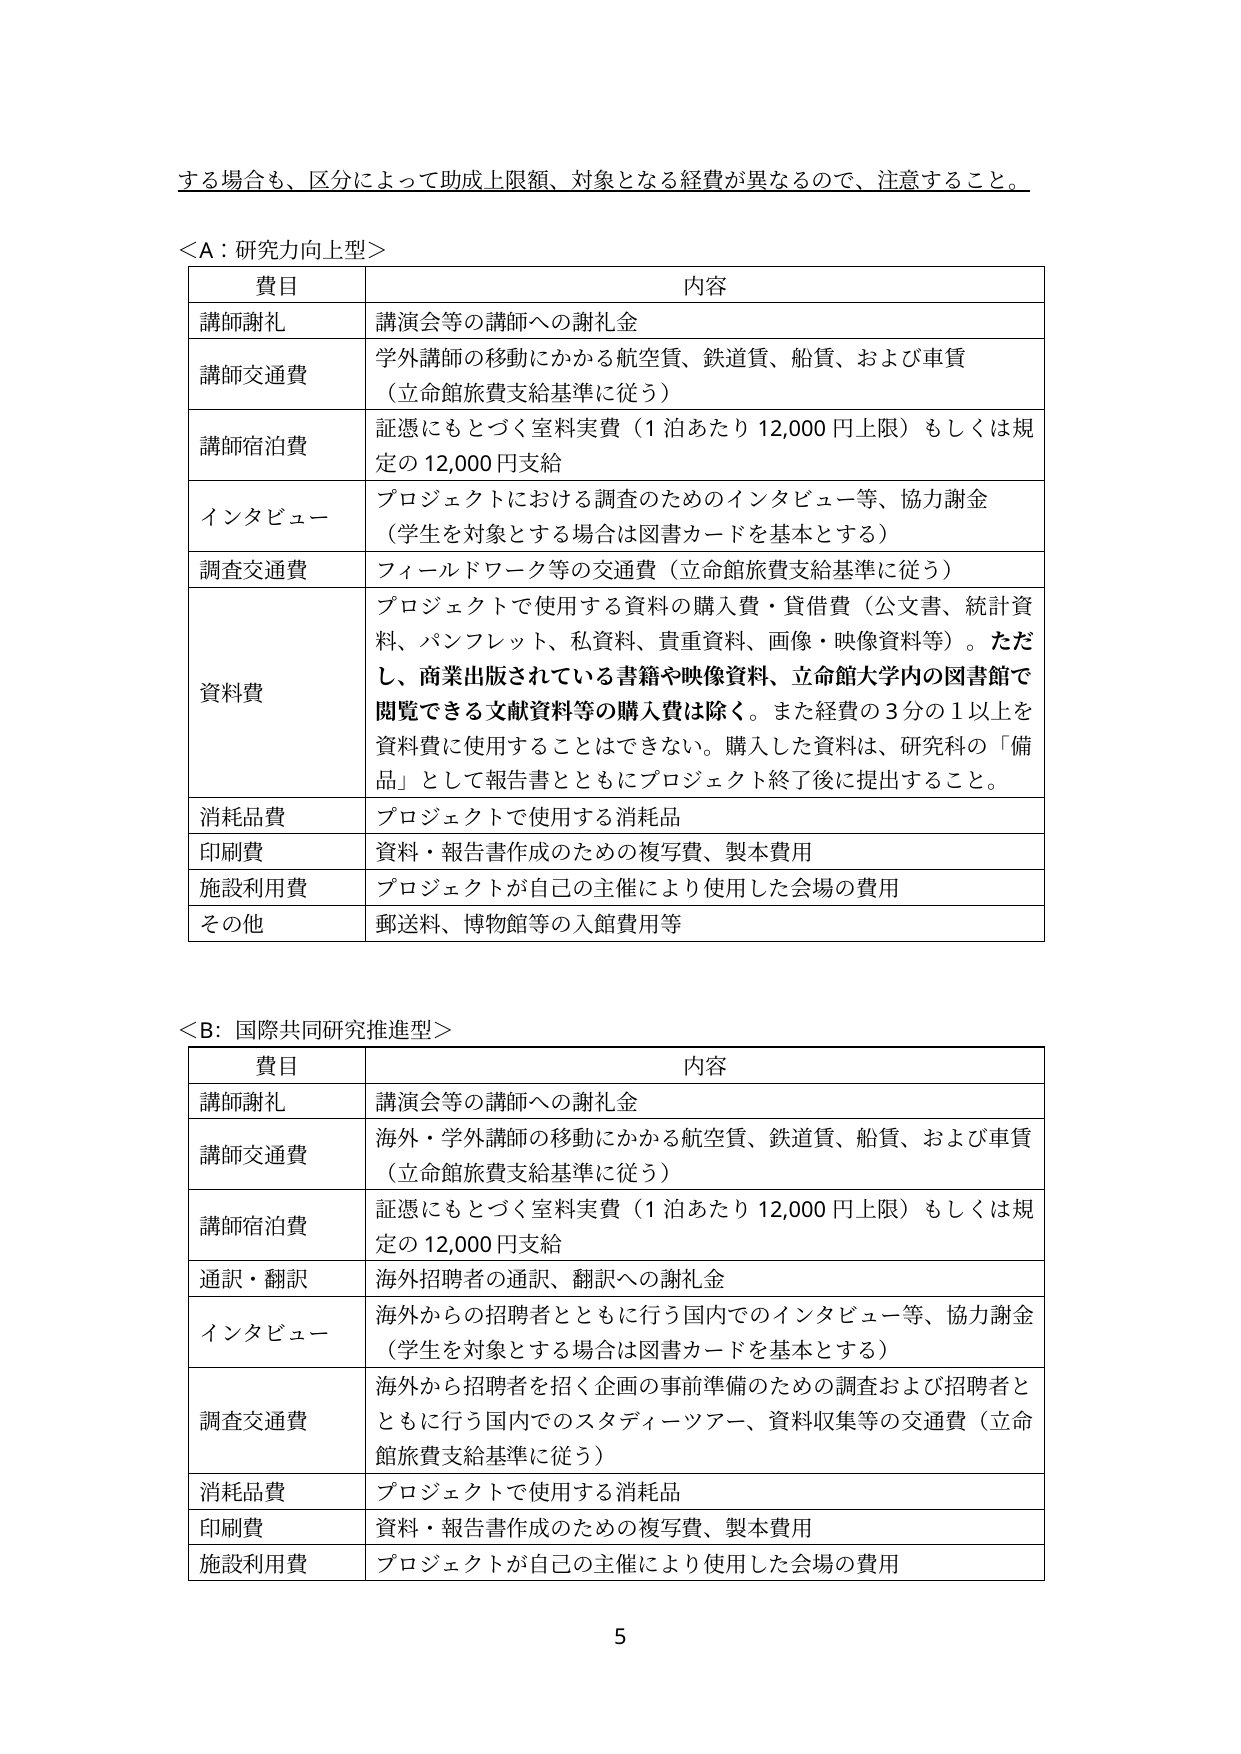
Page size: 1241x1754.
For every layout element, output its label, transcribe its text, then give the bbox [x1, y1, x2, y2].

table_header 費目 [189, 267, 365, 302]
table_cell 証憑にもとづく室料実費（1 泊あたり12,000 円上限）もしくは規定の12,000円支給 [366, 1190, 1044, 1260]
table_cell 学外講師の移動にかかる航空賃、鉄道賃、船賃、および車賃 （立命館旅費支給基準に従う） [366, 339, 1044, 409]
table_cell 資料・報告書作成のための複写費、製本費用 [366, 1510, 1044, 1544]
table_cell 講師宿泊費 [189, 410, 365, 480]
table_cell プロジェクトで使用する消耗品 [366, 798, 1044, 833]
table_header 費目 [189, 1048, 365, 1082]
table_cell インタビュー [189, 1297, 365, 1367]
table_cell インタビュー [189, 481, 365, 551]
text ＜A：研究力向上型＞ [177, 231, 1063, 266]
table_cell プロジェクトが自己の主催により使用した会場の費用 [366, 1545, 1044, 1580]
table_cell 施設利用費 [189, 1545, 365, 1580]
table_cell プロジェクトで使用する消耗品 [366, 1474, 1044, 1508]
table_cell 消耗品費 [189, 798, 365, 833]
table_cell プロジェクトが自己の主催により使用した会場の費用 [366, 870, 1044, 905]
table_cell 証憑にもとづく室料実費（1 泊あたり12,000 円上限）もしくは規定の12,000円支給 [366, 410, 1044, 480]
table_header 内容 [366, 1048, 1044, 1082]
table_cell 資料・報告書作成のための複写費、製本費用 [366, 834, 1044, 869]
table_cell 海外・学外講師の移動にかかる航空賃、鉄道賃、船賃、および車賃 （立命館旅費支給基準に従う） [366, 1119, 1044, 1189]
table_cell プロジェクトで使用する資料の購入費・貸借費（公文書、統計資料、パンフレット、私資料、貴重資料、画像・映像資料等）。ただし、商業出版されている書籍や映像資料、立命館大学内の図書館で閲覧できる文献資料等の購入費は除く。また経費の3分の１以上を資料費に使用することはできない。購入した資料は、研究科の「備品」として報告書とともにプロジェクト終了後に提出すること。 [366, 588, 1044, 797]
table_cell フィールドワーク等の交通費（立命館旅費支給基準に従う） [366, 552, 1044, 587]
table_header 内容 [366, 267, 1044, 302]
table_cell 海外招聘者の通訳、翻訳への謝礼金 [366, 1261, 1044, 1296]
table_cell 資料費 [189, 588, 365, 797]
table_cell 講演会等の講師への謝礼金 [366, 303, 1044, 338]
table_cell 海外から招聘者を招く企画の事前準備のための調査および招聘者とともに行う国内でのスタディーツアー、資料収集等の交通費（立命館旅費支給基準に従う） [366, 1368, 1044, 1472]
table_cell 調査交通費 [189, 552, 365, 587]
table_cell 調査交通費 [189, 1368, 365, 1472]
text ＜B：国際共同研究推進型＞ [177, 1012, 1063, 1046]
table_cell 印刷費 [189, 834, 365, 869]
table_cell 印刷費 [189, 1510, 365, 1544]
table_cell 消耗品費 [189, 1474, 365, 1508]
table_cell 海外からの招聘者とともに行う国内でのインタビュー等、協力謝金（学生を対象とする場合は図書カードを基本とする） [366, 1297, 1044, 1367]
table_cell 通訳・翻訳 [189, 1261, 365, 1296]
table_cell 講師謝礼 [189, 1084, 365, 1118]
table_cell プロジェクトにおける調査のためのインタビュー等、協力謝金 （学生を対象とする場合は図書カードを基本とする） [366, 481, 1044, 551]
table_cell 講師宿泊費 [189, 1190, 365, 1260]
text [177, 162, 1063, 196]
table_cell その他 [189, 906, 365, 941]
table_cell 講師交通費 [189, 339, 365, 409]
table_cell 講師交通費 [189, 1119, 365, 1189]
table_cell 講演会等の講師への謝礼金 [366, 1084, 1044, 1118]
table_cell 講師謝礼 [189, 303, 365, 338]
table_cell 施設利用費 [189, 870, 365, 905]
table_cell 郵送料、博物館等の入館費用等 [366, 906, 1044, 941]
